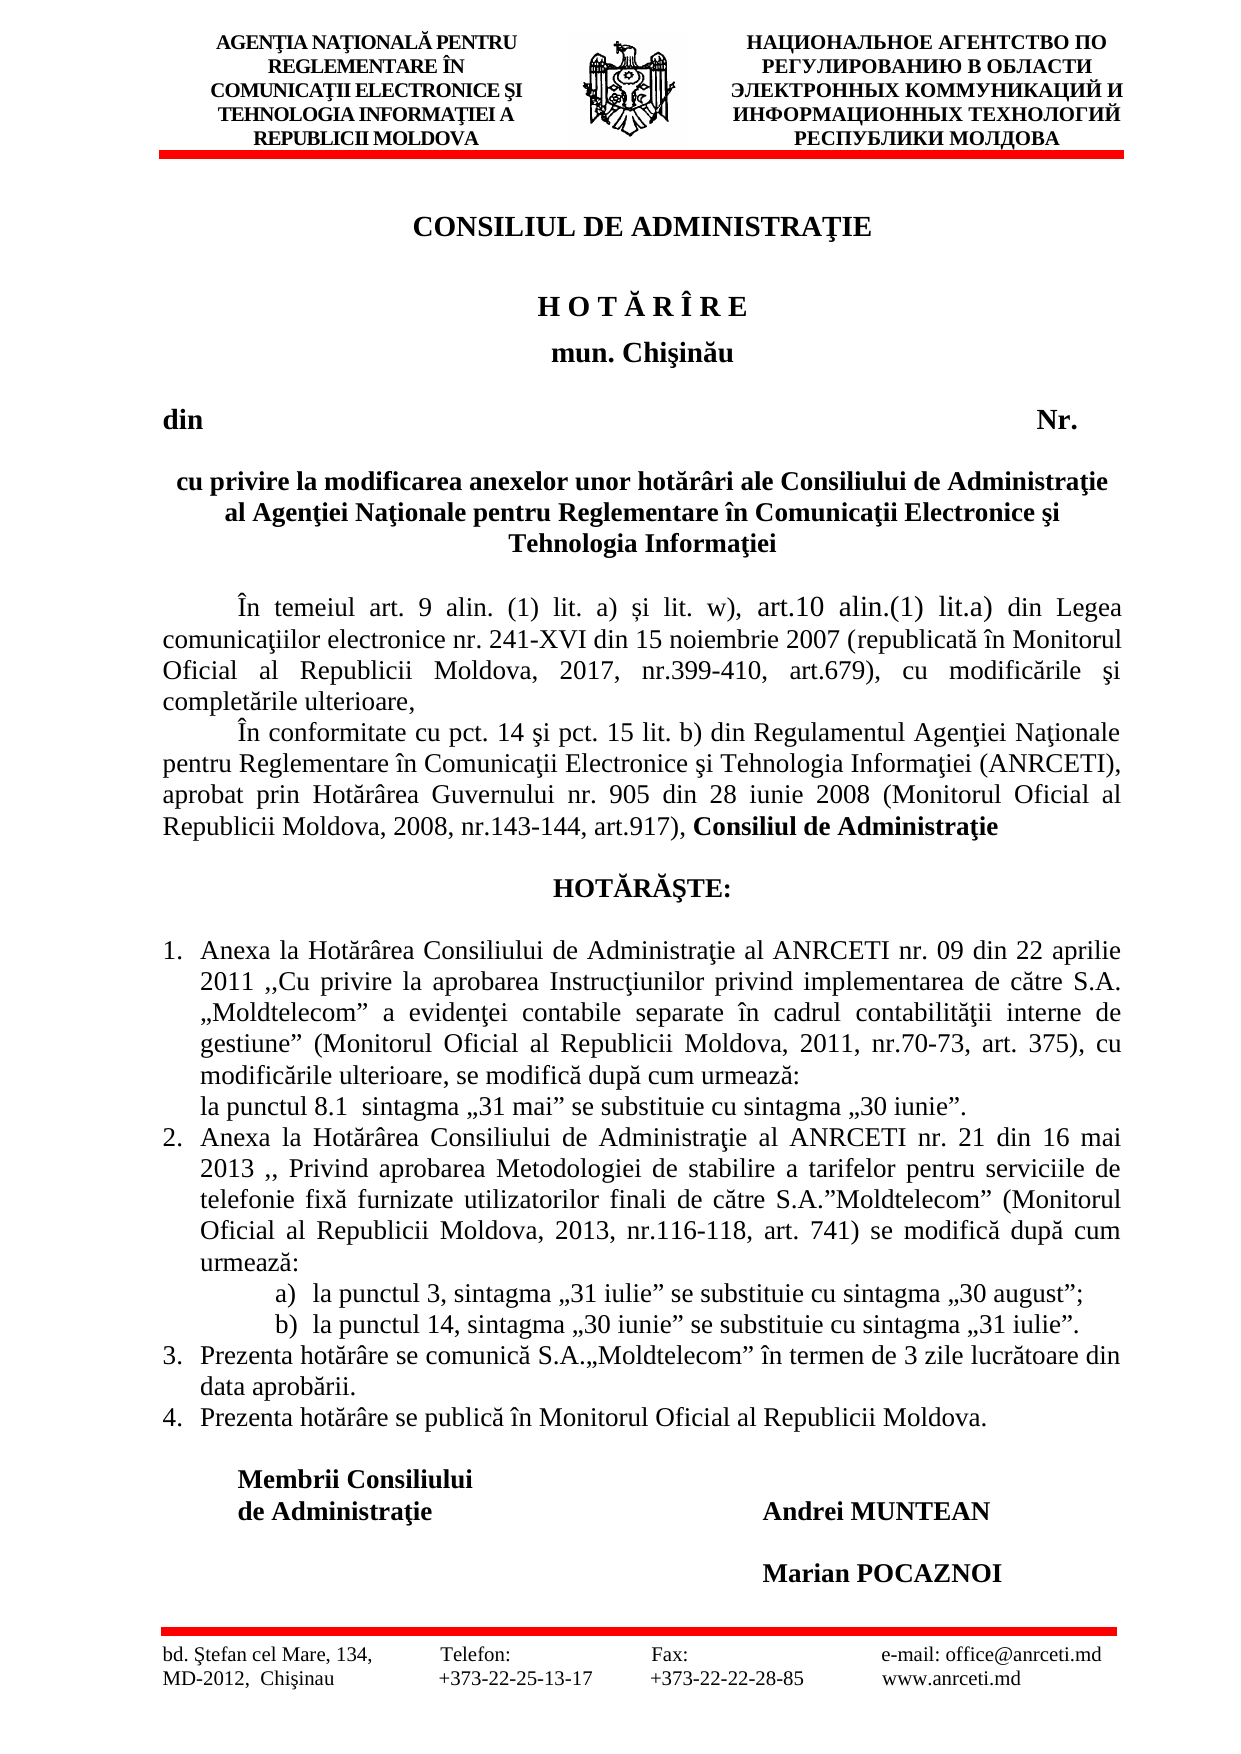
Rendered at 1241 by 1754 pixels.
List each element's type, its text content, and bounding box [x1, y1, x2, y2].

text În conformitate cu pct. 14 şi pct. 15 lit. b) din Regulamentul Agenţiei Naţionale pentru Reglementare în Comunicaţii Electronice şi Tehnologia Informaţiei (ANRCETI), aprobat prin Hotărârea Guvernului nr. 905 din 28 iunie 2008 (Monitorul Oficial al Republicii Moldova, 2008, nr.143-144, art.917), Consiliul de Administraţie [162, 716, 1122, 841]
text În temeiul art. 9 alin. (1) lit. a) și lit. w), art.10 alin.(1) lit.a) din Legea comunicaţiilor electronice nr. 241-XVI din 15 noiembrie 2007 (republicată în Monitorul Oficial al Republicii Moldova, 2017, nr.399-410, art.679), cu modificările şi completările ulterioare, [162, 589, 1122, 716]
picture [568, 31, 687, 149]
list la punctul 3, sintagma „31 iulie” se substituie cu sintagma „30 august”; [237, 1277, 1122, 1308]
list la punctul 14, sintagma „30 iunie” se substituie cu sintagma „31 iulie”. [237, 1308, 1122, 1339]
list Prezenta hotărâre se publică în Monitorul Oficial al Republicii Moldova. [162, 1401, 1122, 1432]
list la punctul 8.1 sintagma „31 mai” se substituie cu sintagma „30 iunie”. [200, 1090, 1122, 1121]
text de Administraţie Andrei MUNTEAN [162, 1495, 1122, 1526]
text Marian POCAZNOI [687, 1557, 1122, 1588]
list Anexa la Hotărârea Consiliului de Administraţie al ANRCETI nr. 21 din 16 mai 2013 ,, Privind aprobarea Metodologiei de stabilire a tarifelor pentru serviciile de telefonie fixă furnizate utilizatorilor finali de către S.A.”Moldtelecom” (Monitorul Oficial al Republicii Moldova, 2013, nr.116-118, art. 741) se modifică după cum urmează: [162, 1121, 1122, 1277]
list Prezenta hotărâre se comunică S.A.„Moldtelecom” în termen de 3 zile lucrătoare din data aprobării. [162, 1339, 1122, 1401]
text HOTĂRĂŞTE: [162, 872, 1122, 903]
text Membrii Consiliului [162, 1464, 1122, 1495]
text cu privire la modificarea anexelor unor hotărâri ale Consiliului de Administraţie al Agenţiei Naţionale pentru Reglementare în Comunicaţii Electronice şi Tehnologia Informaţiei [162, 464, 1122, 558]
list Anexa la Hotărârea Consiliului de Administraţie al ANRCETI nr. 09 din 22 aprilie 2011 ,,Cu privire la aprobarea Instrucţiunilor privind implementarea de către S.A.„Moldtelecom” a evidenţei contabile separate în cadrul contabilităţii interne de gestiune” (Monitorul Oficial al Republicii Moldova, 2011, nr.70-73, art. 375), cu modificările ulterioare, se modifică după cum urmează: [162, 934, 1122, 1090]
